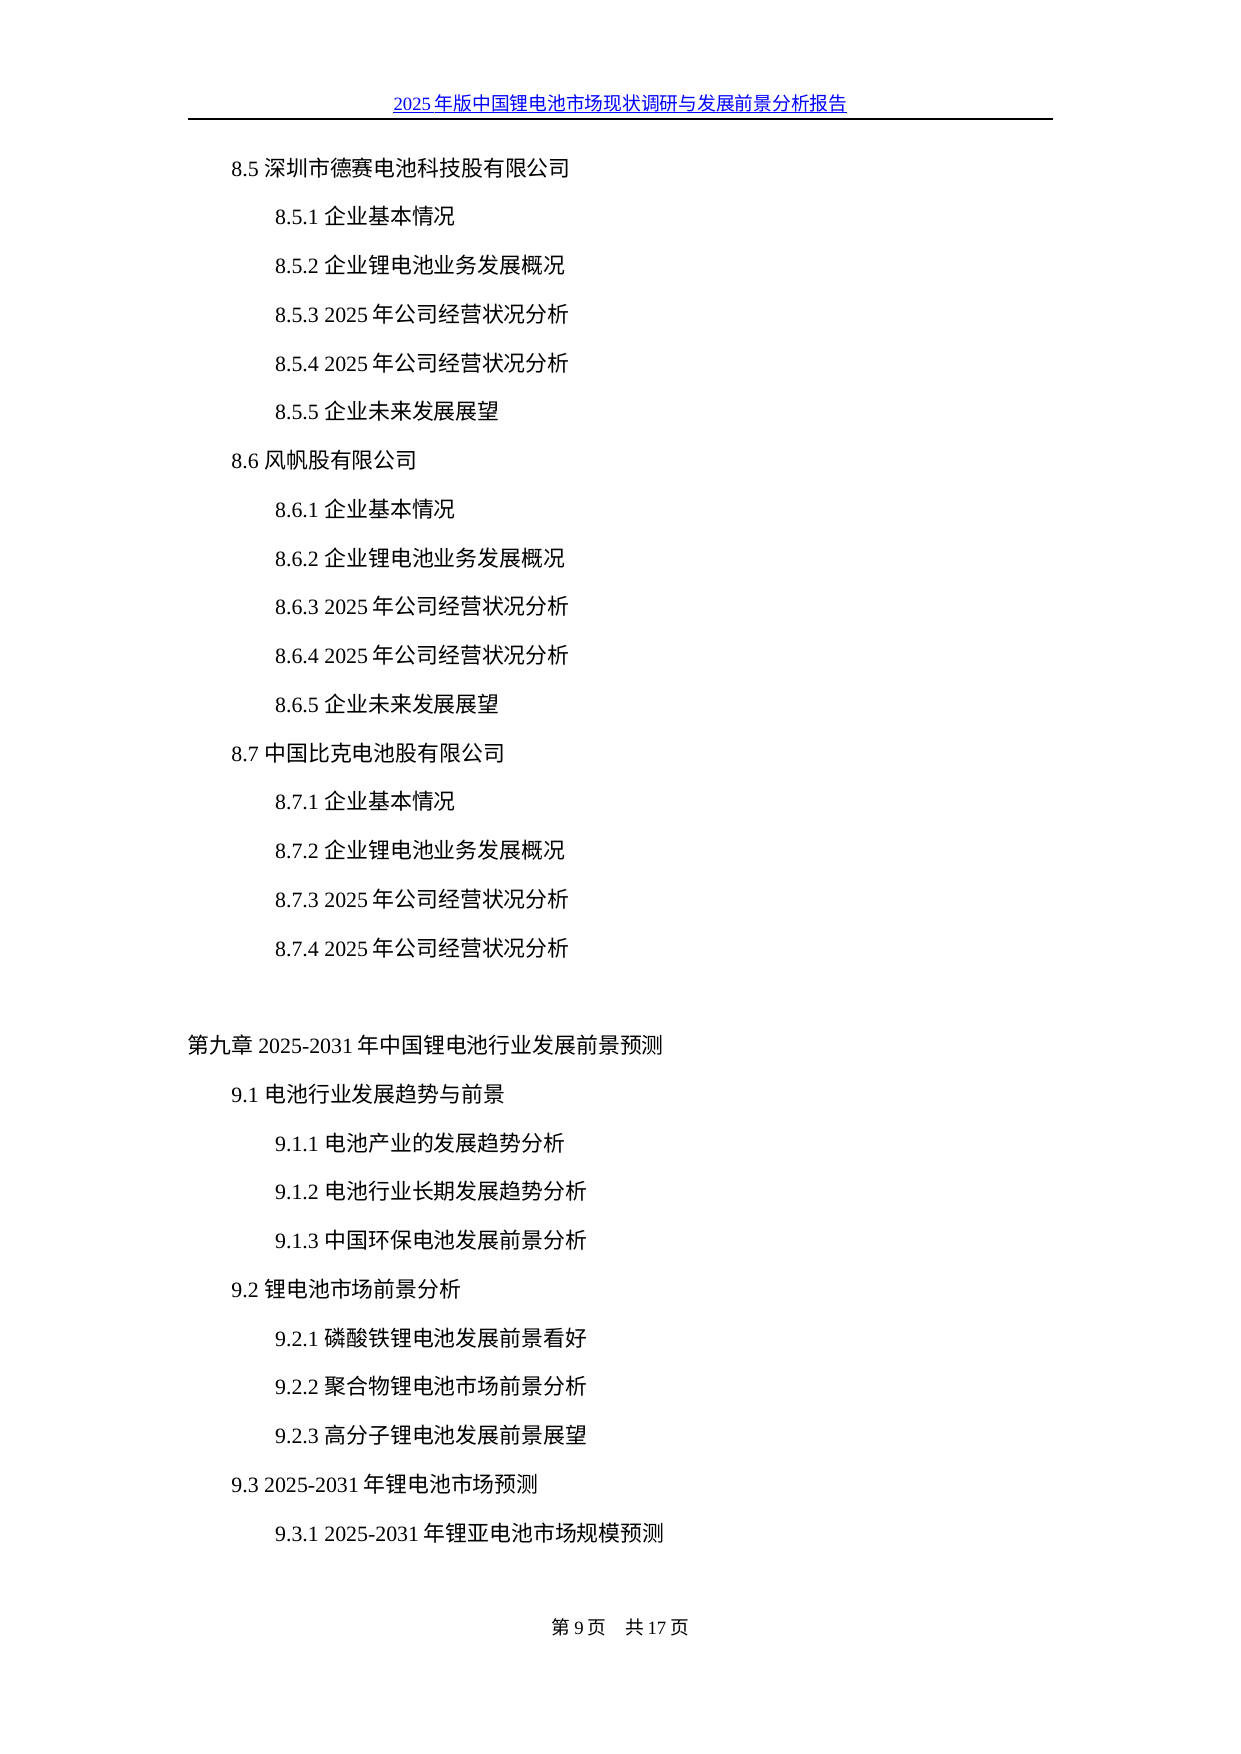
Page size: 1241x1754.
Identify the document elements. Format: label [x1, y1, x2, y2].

text [187, 150, 1053, 1548]
